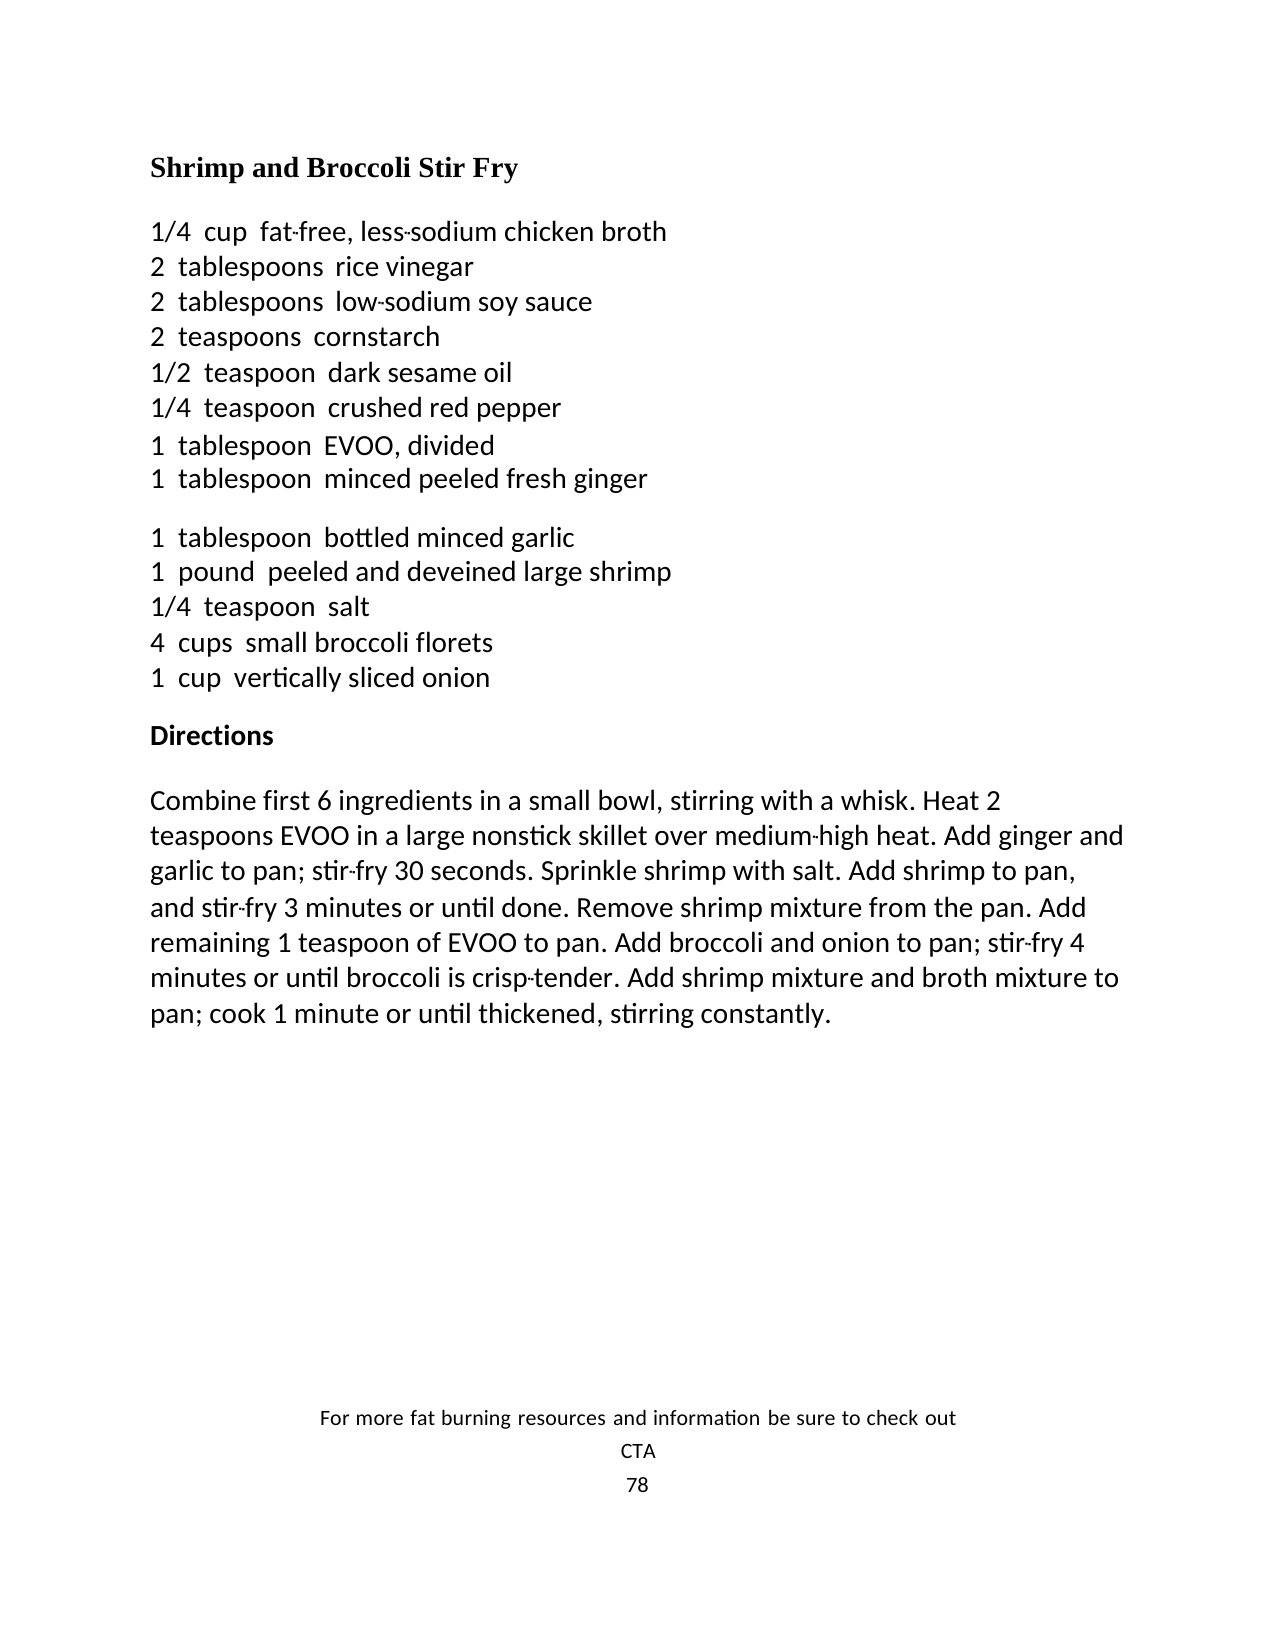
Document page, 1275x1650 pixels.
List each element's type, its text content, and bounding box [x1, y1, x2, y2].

text garlic to pan; stir-­‐fry 30 seconds. Sprinkle shrimp with salt. Add shrimp to pan, [150, 853, 1137, 889]
text 1/4 cup fat-­‐free, less-­‐sodium chicken broth [150, 213, 1137, 248]
text 4 cups small broccoli florets [150, 625, 1137, 661]
text 1 tablespoon EVOO, divided [150, 427, 1137, 462]
text Combine first 6 ingredients in a small bowl, stirring with a whisk. Heat 2 [150, 782, 1137, 818]
text 1 tablespoon minced peeled fresh ginger [150, 462, 1137, 497]
text 1/4 teaspoon crushed red pepper [150, 391, 1137, 426]
text 2 tablespoons rice vinegar [150, 248, 1137, 284]
text 2 teaspoons cornstarch [150, 320, 1137, 355]
text 2 tablespoons low-­‐sodium soy sauce [150, 284, 1137, 320]
text 1/4 teaspoon salt [150, 590, 1137, 625]
text and stir-­‐fry 3 minutes or until done. Remove shrimp mixture from the pan. Add remaining 1 teaspoon of EVOO to pan. Add broccoli and onion to pan; stir-­‐fry 4 minutes or until broccoli is crisp-­‐tender. Add shrimp mixture and broth mixture to pan; cook 1 minute or until thickened, stirring constantly. [150, 889, 1127, 1031]
text Shrimp and Broccoli Stir Fry [150, 150, 1137, 184]
text teaspoons EVOO in a large nonstick skillet over medium-­‐high heat. Add ginger and [150, 818, 1137, 853]
text 1/2 teaspoon dark sesame oil [150, 355, 1137, 391]
text 1 pound peeled and deveined large shrimp [150, 554, 1137, 590]
text 1 cup vertically sliced onion [150, 661, 1137, 696]
text 1 tablespoon bottled minced garlic [150, 519, 1137, 554]
text Directions [150, 717, 1137, 753]
